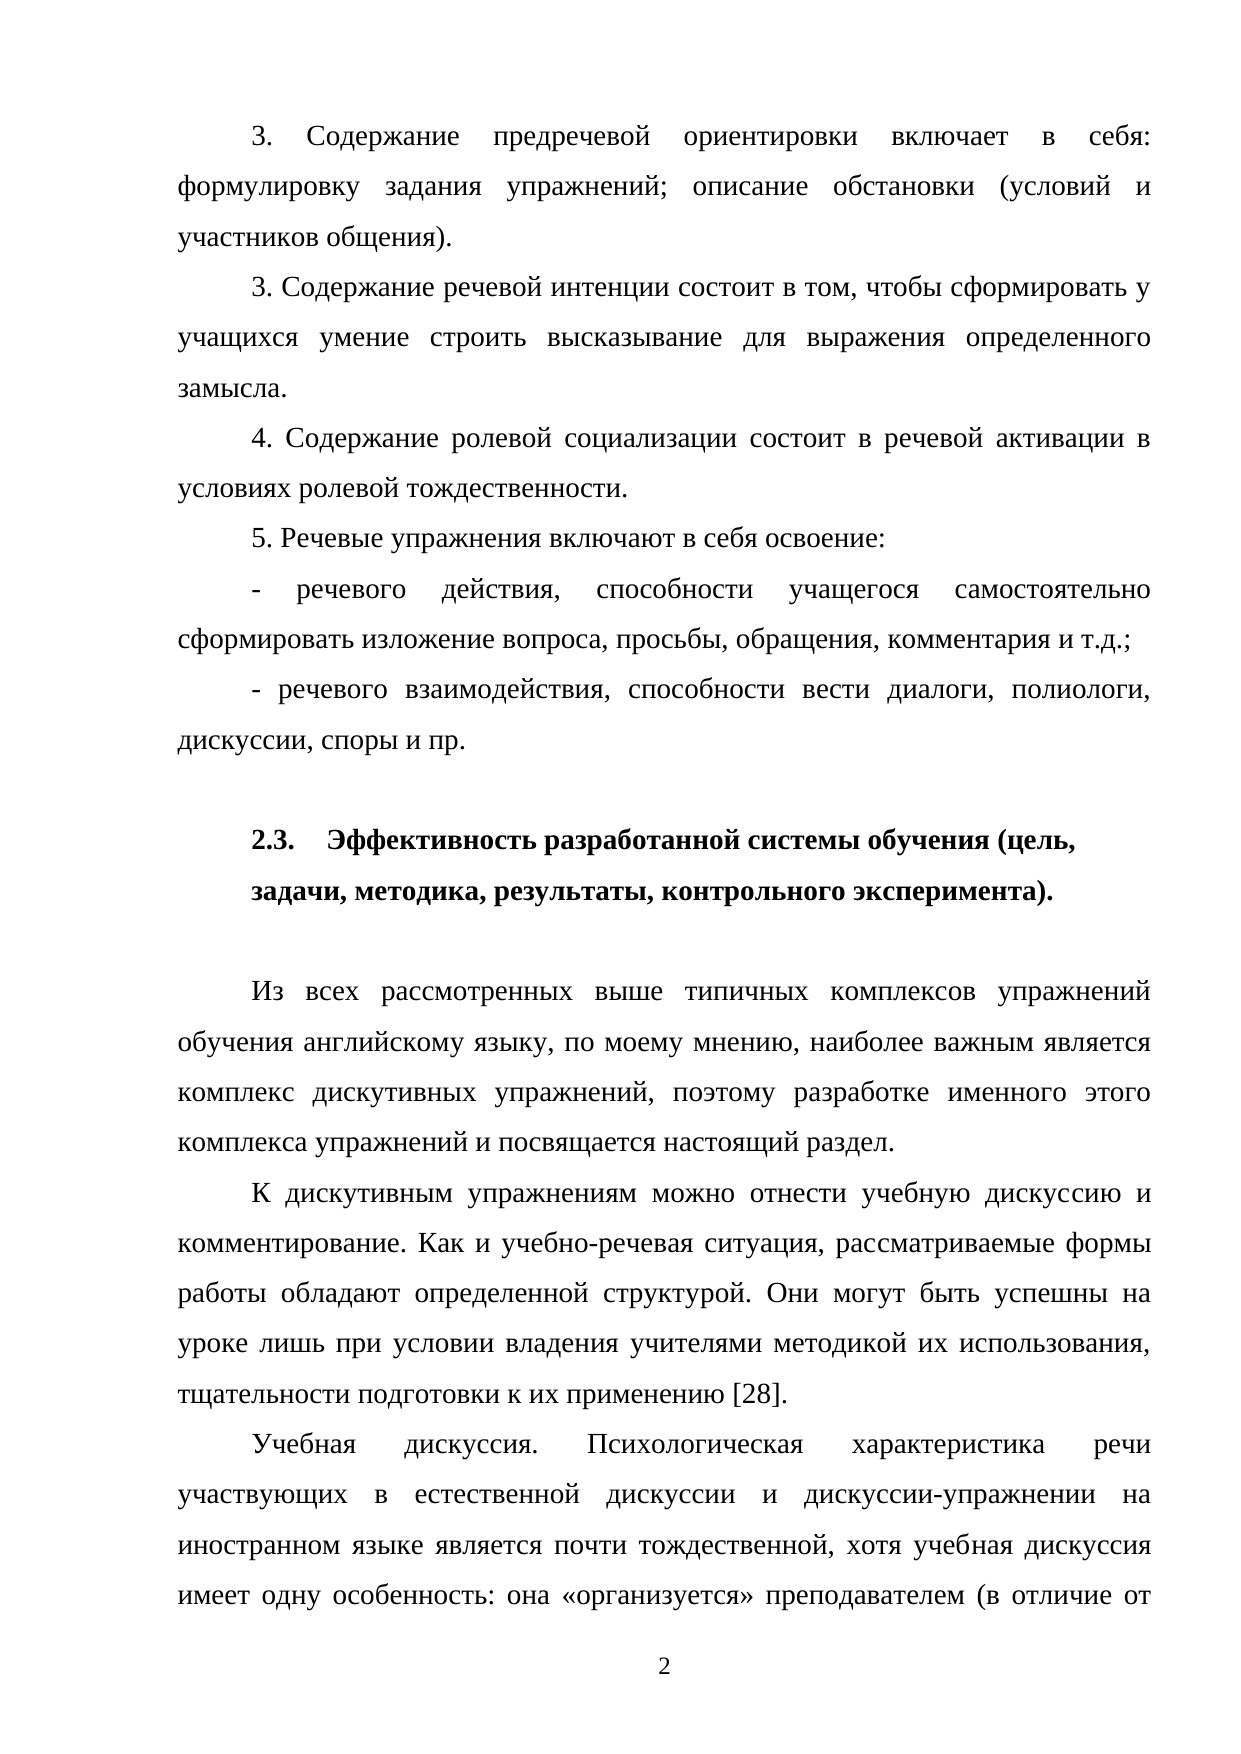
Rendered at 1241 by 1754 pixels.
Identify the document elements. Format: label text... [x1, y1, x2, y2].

text 5. Речевые упражнения включают в себя освоение: [177, 521, 1152, 554]
text Из всех рассмотренных выше типичных комплексов упражнений обучения английскому языку, по моему мнению, наиболее важным является комплекс дискутивных упражнений, поэтому разработке именного этого комплекса упражнений и посвящается настоящий раздел. [177, 973, 1152, 1158]
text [177, 1426, 1152, 1611]
text задачи, методика, результаты, контрольного эксперимента). [251, 873, 1152, 906]
text - речевого взаимодействия, способности вести диалоги, полиологи, дискуссии, споры и пр. [177, 672, 1152, 755]
text 3. Содержание предречевой ориентировки включает в себя: формулировку задания упражнений; описание обстановки (условий и участников общения). [177, 118, 1152, 252]
list Эффективность разработанной системы обучения (цель, [251, 822, 1152, 856]
text - речевого действия, способности учащегося самостоятельно сформировать изложение вопроса, просьбы, обращения, комментария и т.д.; [177, 571, 1152, 655]
text К дискутивным упражнениям можно отнести учебную дискуссию и комментирование. Как и учебно-речевая ситуация, рассматриваемые формы работы обладают определенной структурой. Они могут быть успешны на уроке лишь при условии владения учителями методикой их использования, тщательности подготовки к их применению [28]. [177, 1175, 1152, 1409]
text 4. Содержание ролевой социализации состоит в речевой активации в условиях ролевой тождественности. [177, 420, 1152, 504]
text 3. Содержание речевой интенции состоит в том, чтобы сформировать у учащихся умение строить высказывание для выражения определенного замысла. [177, 269, 1152, 403]
